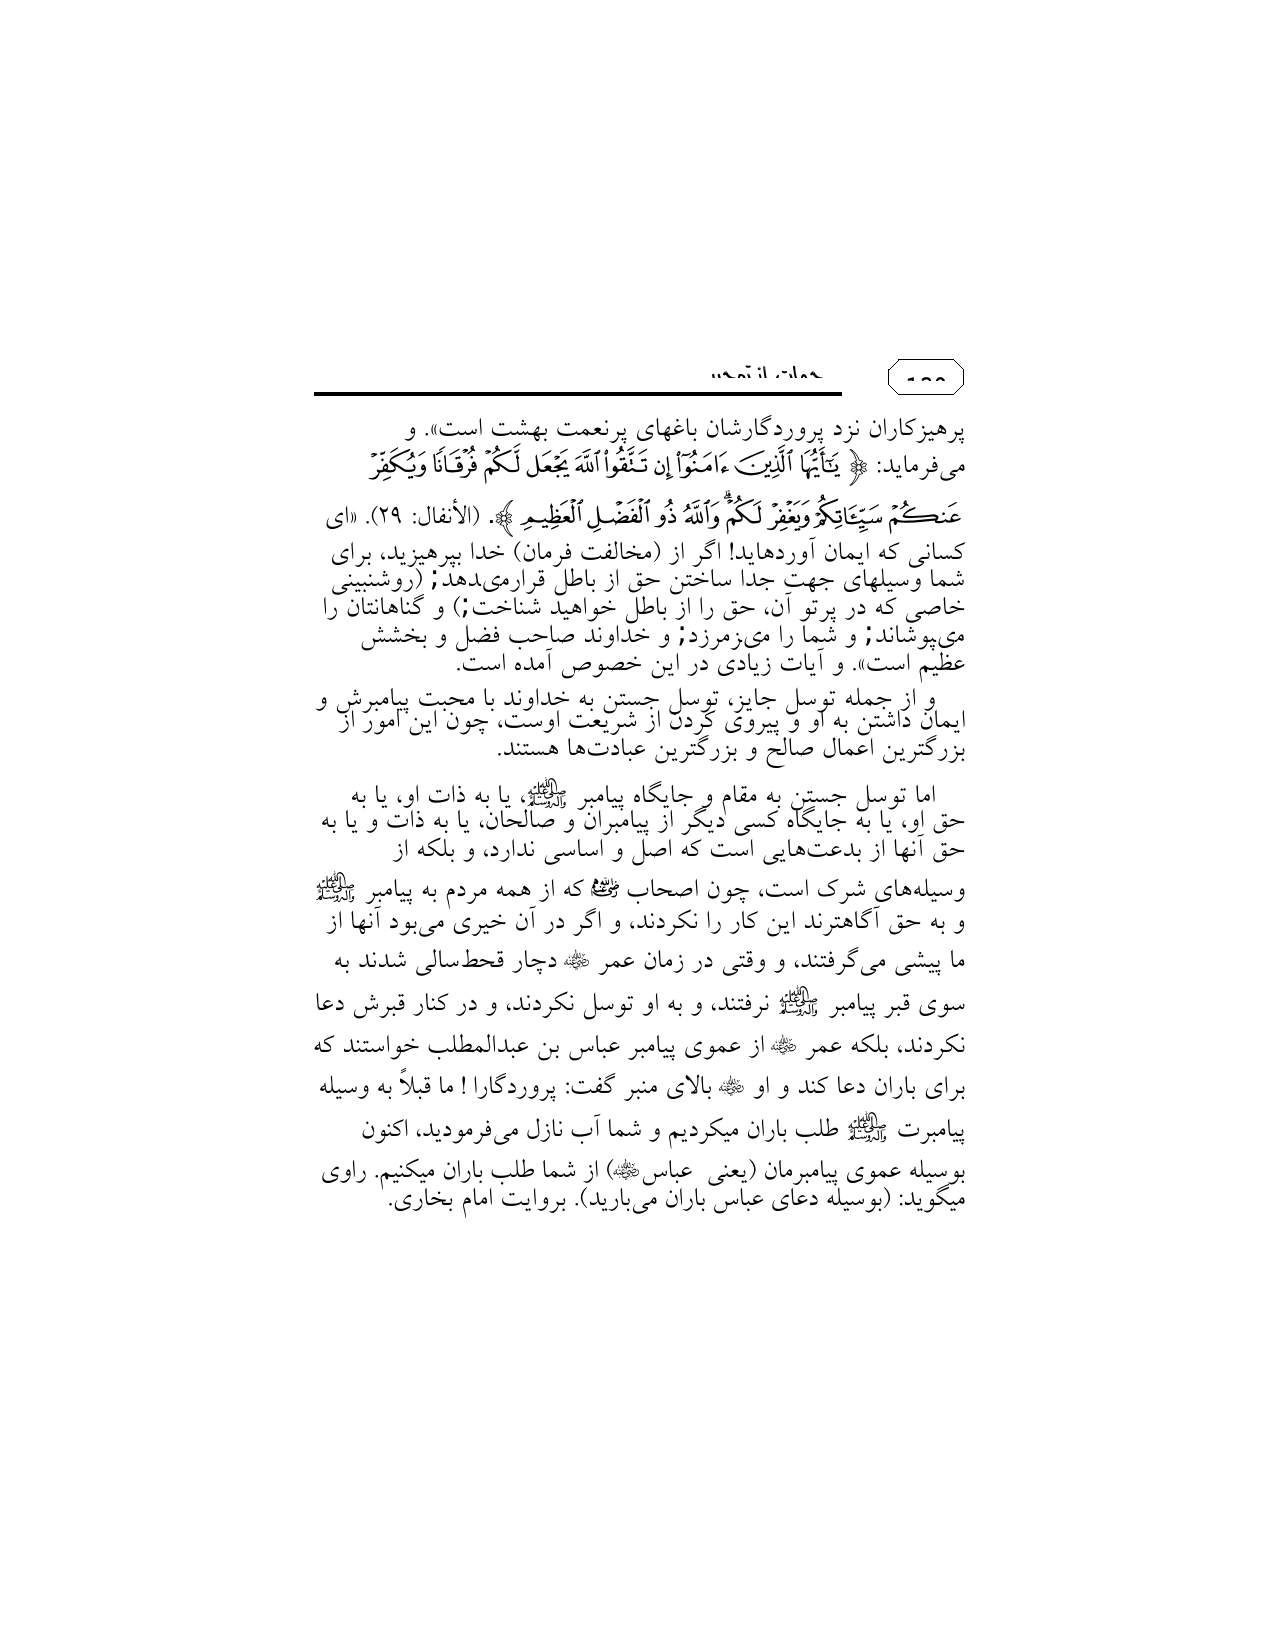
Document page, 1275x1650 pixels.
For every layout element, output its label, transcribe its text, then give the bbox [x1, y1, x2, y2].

text اما توسل جستن به مقام و جایگاه پیامبر ص، یا به ذات او، یا به حق او، یا به جایگاه کسی دیگر از پیامبران و صالحان، یا به ذات و یا به حق آنها از بدعت‌هایی است که اصل و اساسی ندارد، و بلکه از وسيله‌هاى شرک است، چون اصحاب ن که از همه مردم به پیامبر ص و به حق آگاهترند این کار را نکردند، و اگر در آن خیری می‌بود آنها از ما پیشی می‌گرفتند، و وقتی در زمان عمر س دچار قحط‌سالی شدند به سوی قبر پیامبر ص نرفتند، و به او توسل نکردند، و در کنار قبرش دعا نکردند، بلکه عمر س از عموی پیامبر عباس بن عبدالمطلب خواستند که برای باران دعا کند و او س بالای منبر گفت: پروردگارا ! ما قبلاً به وسيله پيامبرت ص طلب باران مي‏كرديم و شما آب نازل مي‌فرموديد، اكنون بوسيله عموي پيامبرمان (يعني عباس) از شما طلب باران مي‏كنيم. راوي مي‏گويد: (بوسيله دعاي عباس باران مي‌باريد). بروایت امام بخاری. [311, 768, 964, 1218]
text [311, 413, 964, 682]
text و از جمله توسل جایز، توسل جستن به خداوند با محبت پیامبرش و ایمان داشتن به او و پیروی کردن از شریعت اوست، چون این امور از بزرگترین اعمال صالح و بزرگترین عبادت‌ها هستند. [311, 682, 964, 768]
